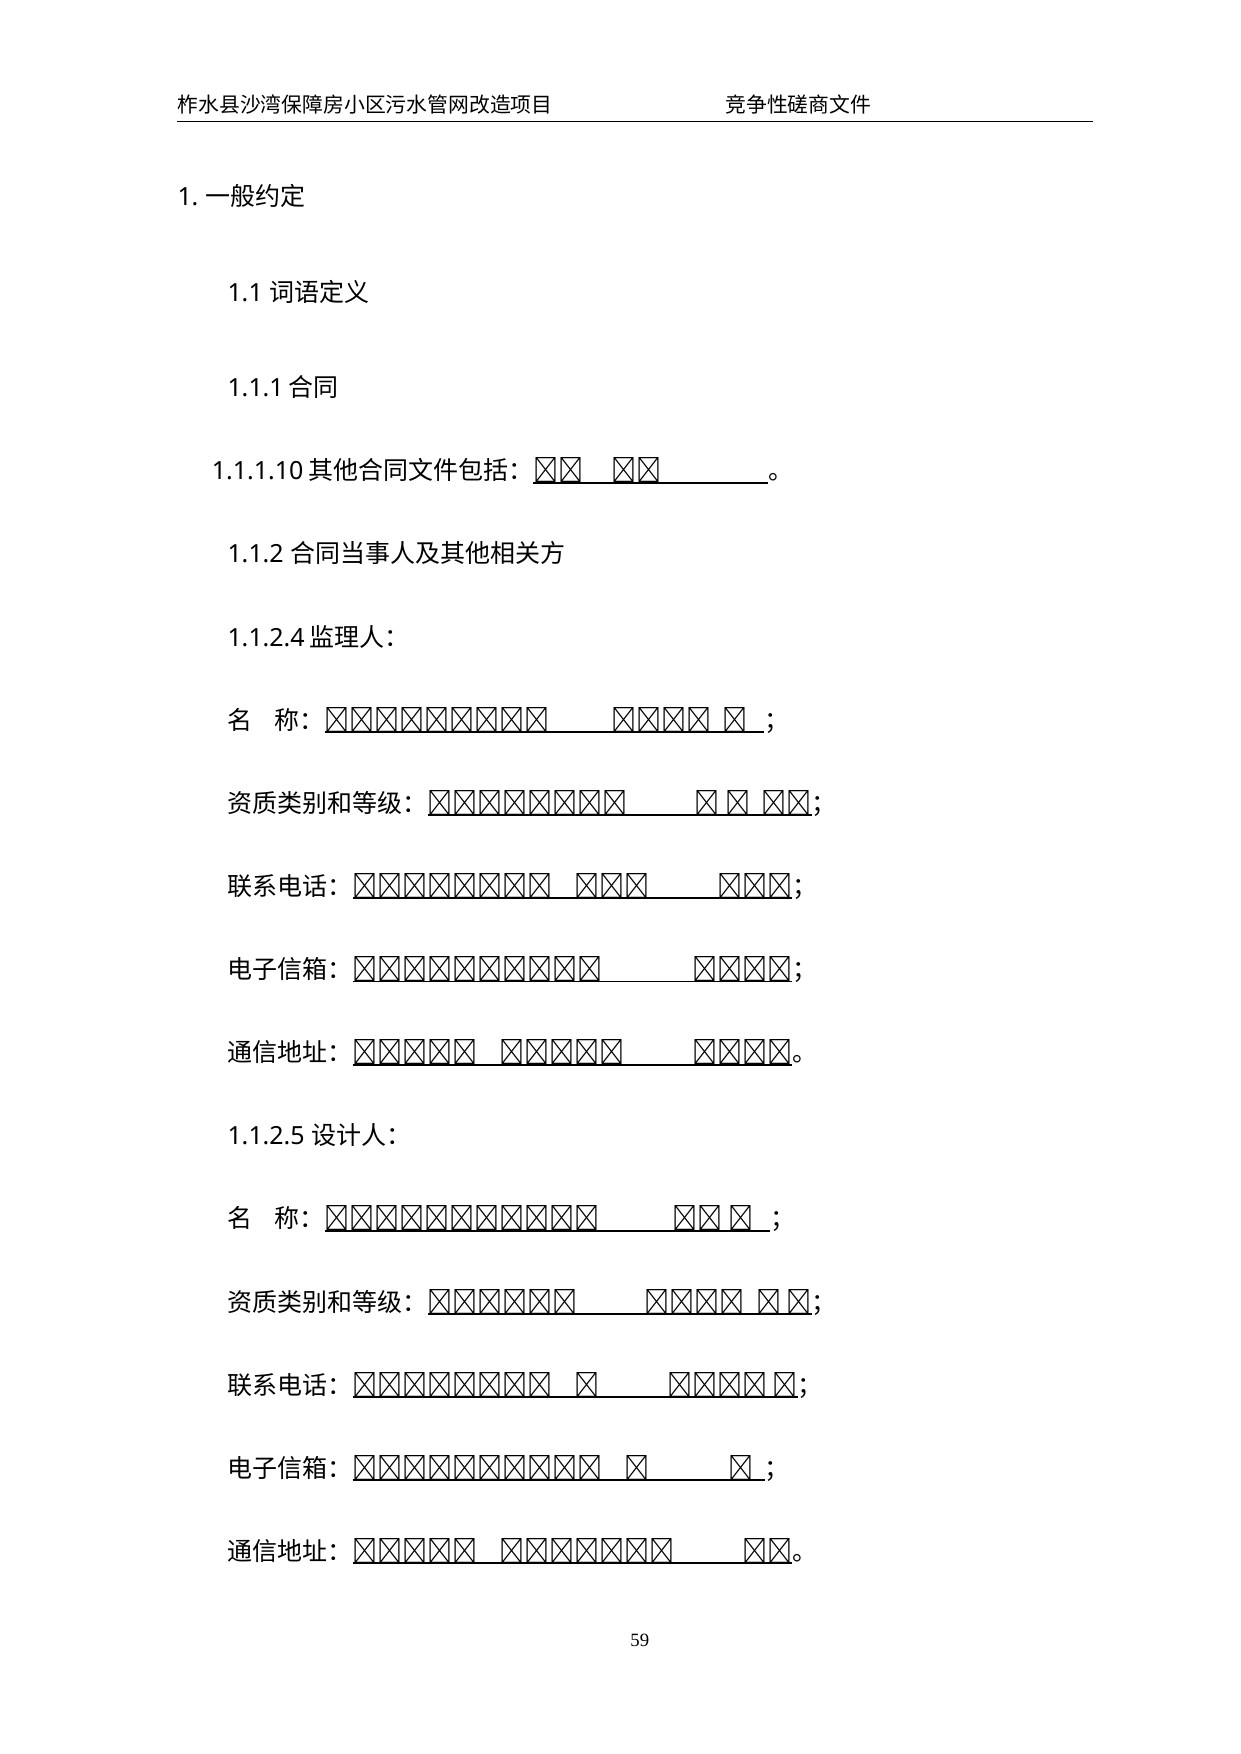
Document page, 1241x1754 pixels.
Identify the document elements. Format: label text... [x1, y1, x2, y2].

text 联系电话：  ； [177, 852, 1093, 917]
text 名 称：   ； [177, 686, 1093, 751]
text 1. 一般约定 [177, 162, 1093, 227]
text 1.1.1合同 [177, 353, 1093, 418]
text 1.1.2.4监理人： [177, 603, 1093, 668]
text 1.1 词语定义 [177, 258, 1093, 323]
text 1.1.1.10其他合同文件包括：  。 [212, 436, 1093, 501]
text 1.1.2.5 设计人： [177, 1101, 1093, 1166]
text 电子信箱：   ； [177, 1434, 1093, 1499]
text 1.1.2 合同当事人及其他相关方 [177, 519, 1093, 584]
text 通信地址：  。 [177, 1018, 1093, 1083]
text 通信地址：  。 [177, 1517, 1093, 1582]
text 电子信箱： ； [177, 935, 1093, 1000]
text 资质类别和等级：   ； [177, 1268, 1093, 1333]
text 资质类别和等级：   ； [177, 769, 1093, 834]
text 名 称：   ； [177, 1184, 1093, 1249]
text 联系电话：   ； [177, 1351, 1093, 1416]
